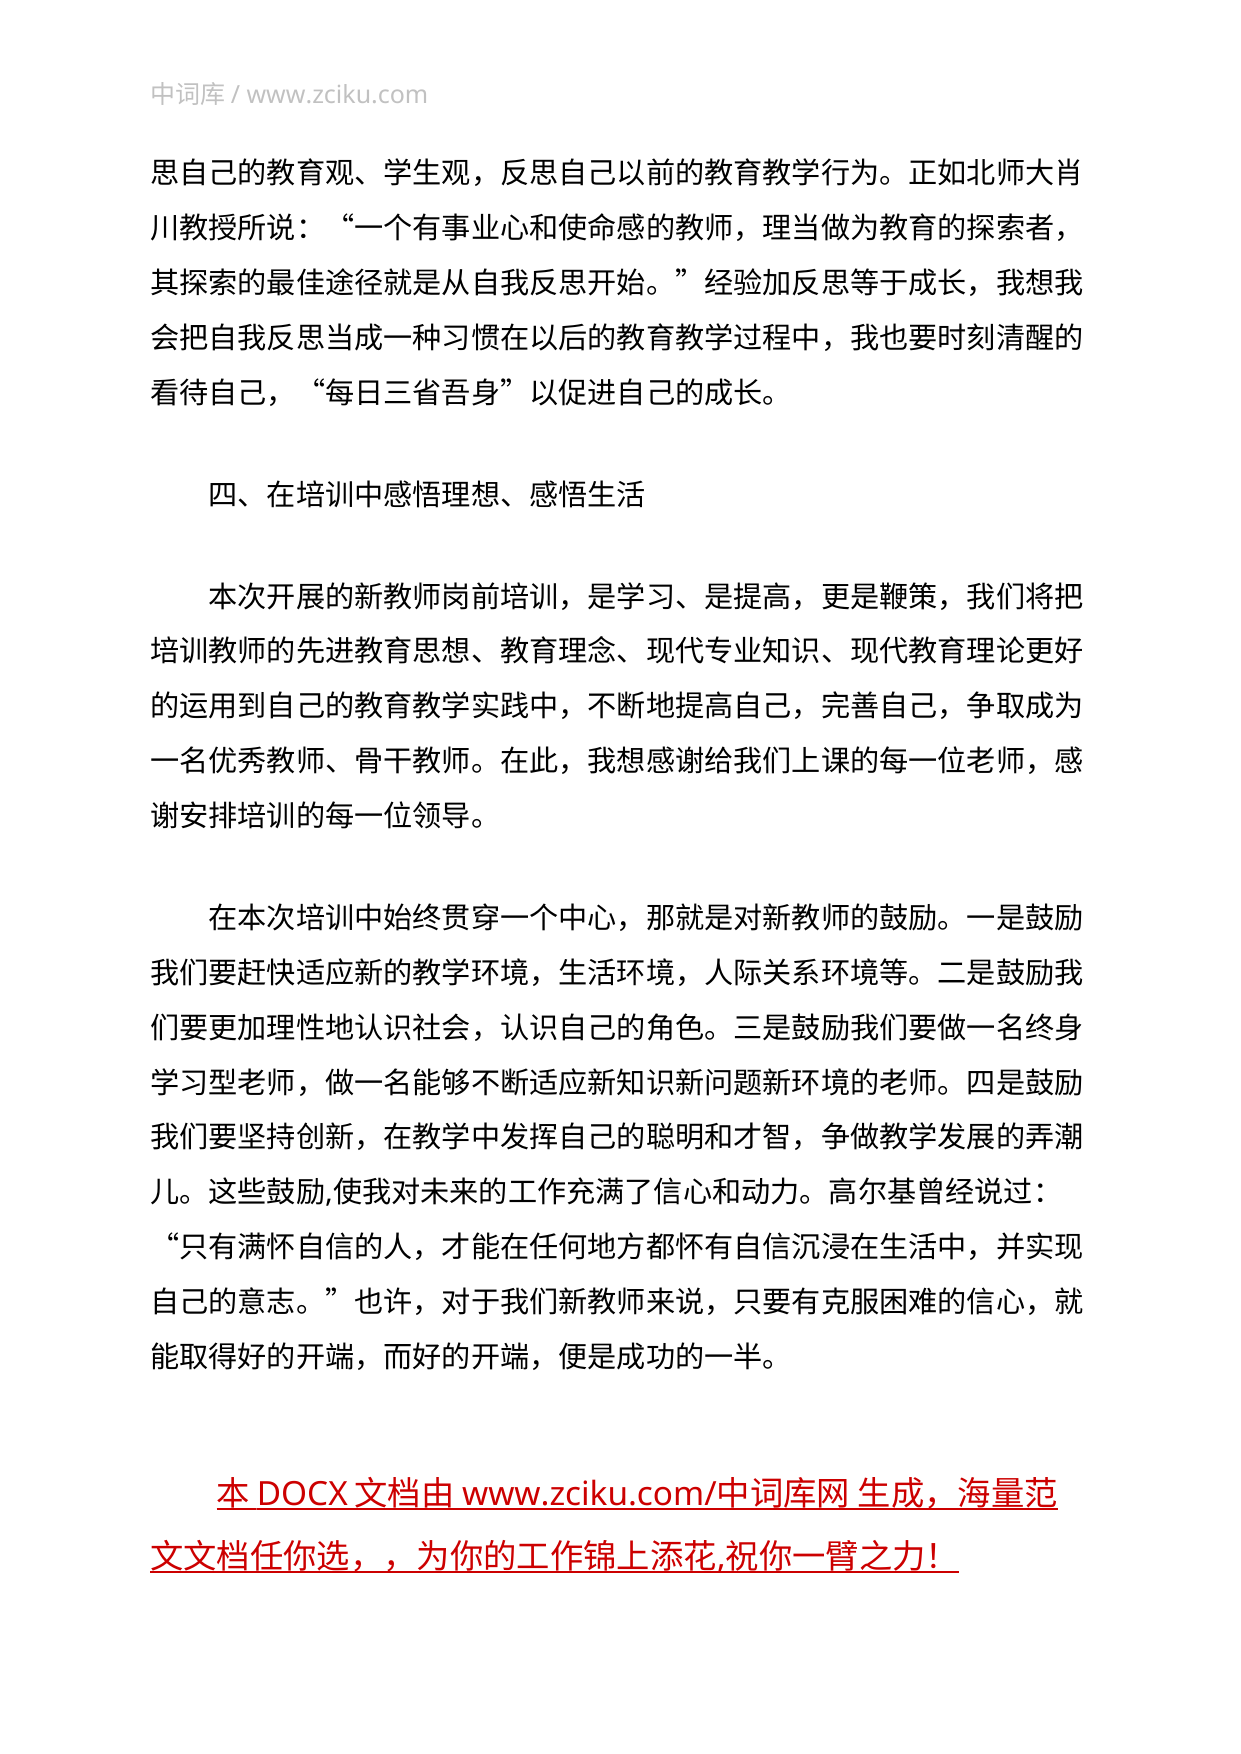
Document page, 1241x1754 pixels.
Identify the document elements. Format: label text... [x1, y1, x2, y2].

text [150, 150, 1090, 412]
text 本DOCX文档由 www.zciku.com/中词库网 生成，海量范文文档任你选，，为你的工作锦上添花,祝你一臂之力！ [150, 1467, 1090, 1578]
text 本次开展的新教师岗前培训，是学习、是提高，更是鞭策，我们将把培训教师的先进教育思想、教育理念、现代专业知识、现代教育理论更好的运用到自己的教育教学实践中，不断地提高自己，完善自己，争取成为一名优秀教师、骨干教师。在此，我想感谢给我们上课的每一位老师，感谢安排培训的每一位领导。 [150, 573, 1090, 835]
text 在本次培训中始终贯穿一个中心，那就是对新教师的鼓励。一是鼓励我们要赶快适应新的教学环境，生活环境，人际关系环境等。二是鼓励我们要更加理性地认识社会，认识自己的角色。三是鼓励我们要做一名终身学习型老师，做一名能够不断适应新知识新问题新环境的老师。四是鼓励我们要坚持创新，在教学中发挥自己的聪明和才智，争做教学发展的弄潮儿。这些鼓励,使我对未来的工作充满了信心和动力。高尔基曾经说过：“只有满怀自信的人，才能在任何地方都怀有自信沉浸在生活中，并实现自己的意志。”也许，对于我们新教师来说，只要有克服困难的信心，就能取得好的开端，而好的开端，便是成功的一半。 [150, 894, 1090, 1376]
text 四、在培训中感悟理想、感悟生活 [150, 471, 1090, 514]
